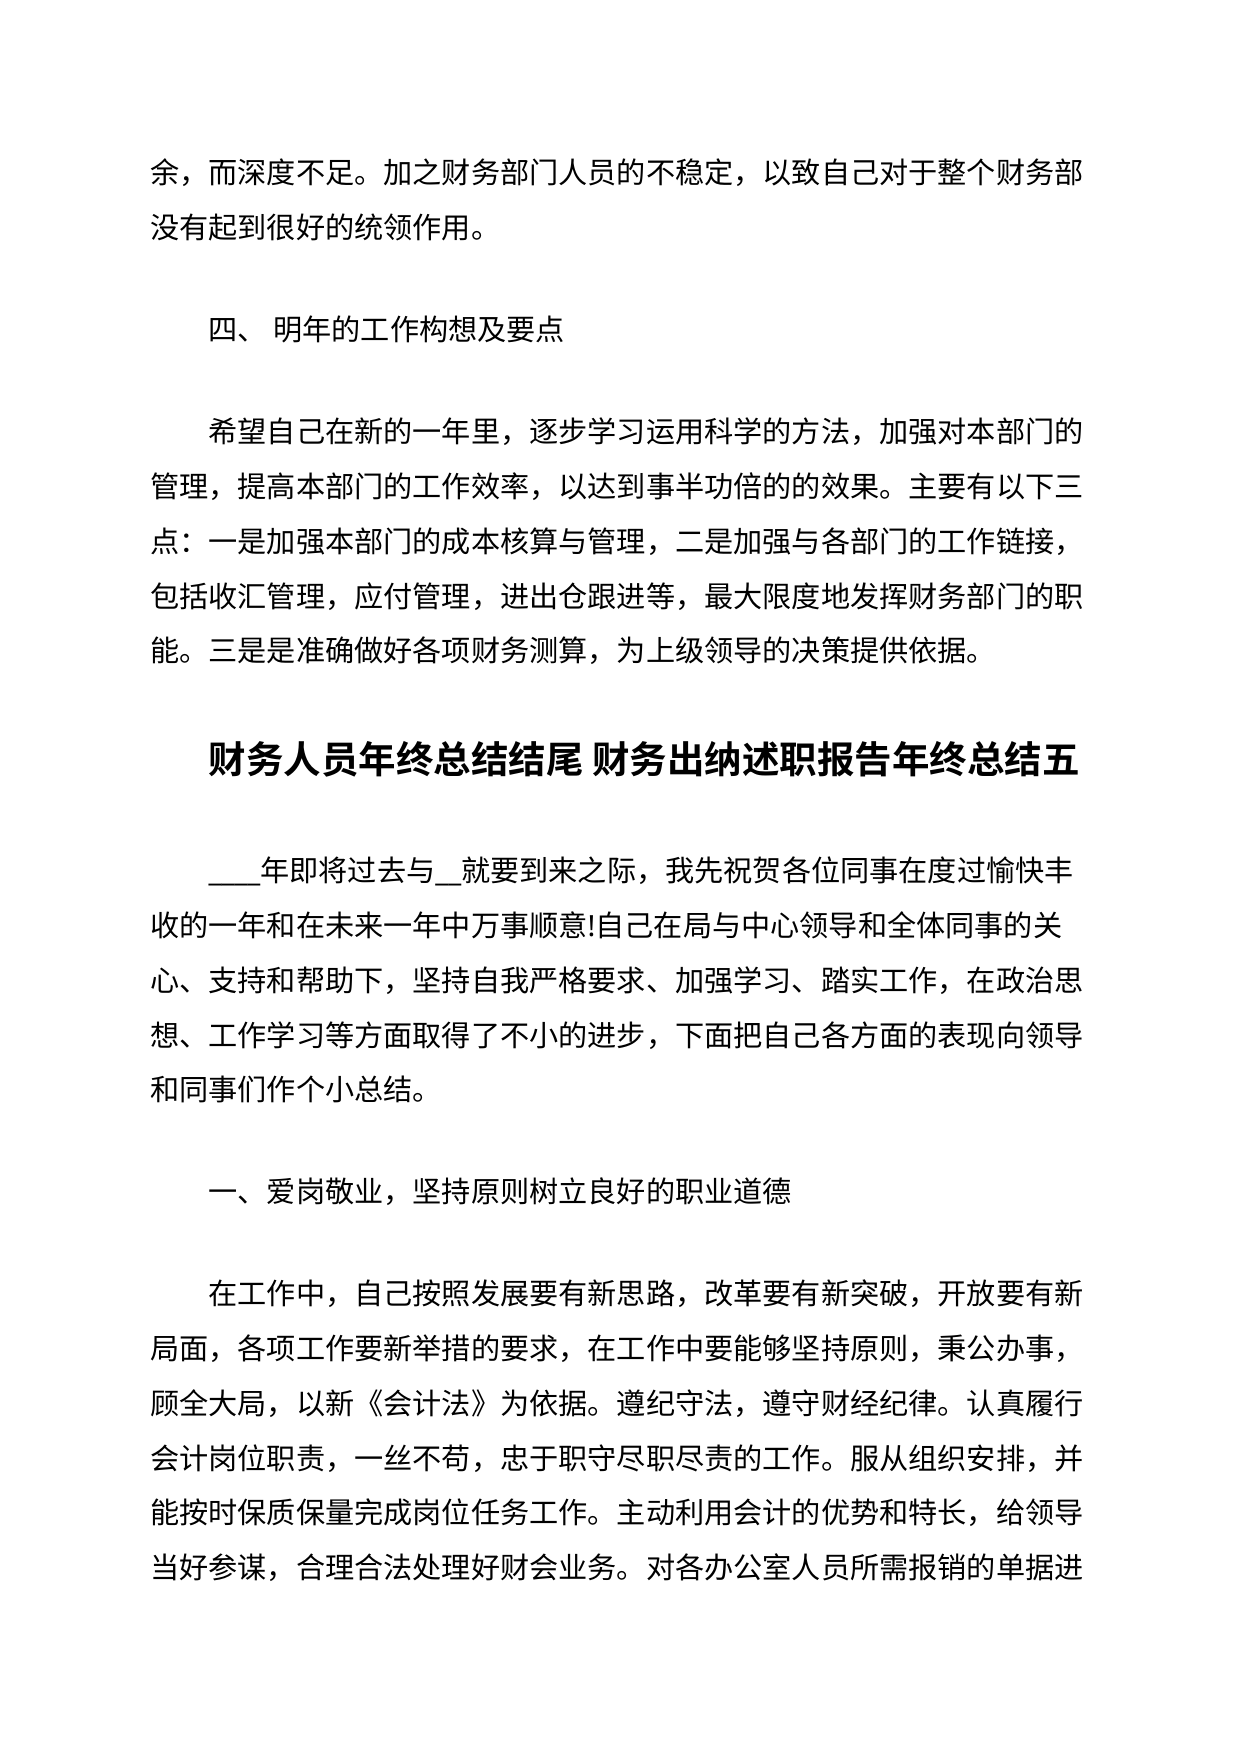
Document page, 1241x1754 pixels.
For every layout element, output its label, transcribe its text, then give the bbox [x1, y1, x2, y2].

text 希望自己在新的一年里，逐步学习运用科学的方法，加强对本部门的管理，提高本部门的工作效率，以达到事半功倍的的效果。主要有以下三点：一是加强本部门的成本核算与管理，二是加强与各部门的工作链接，包括收汇管理，应付管理，进出仓跟进等，最大限度地发挥财务部门的职能。三是是准确做好各项财务测算，为上级领导的决策提供依据。 [150, 408, 1090, 670]
text 四、 明年的工作构想及要点 [150, 307, 1090, 349]
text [150, 1271, 1090, 1587]
text 财务人员年终总结结尾 财务出纳述职报告年终总结五 [150, 730, 1090, 784]
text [150, 150, 1090, 247]
text 一、爱岗敬业，坚持原则树立良好的职业道德 [150, 1169, 1090, 1211]
text ____年即将过去与__就要到来之际，我先祝贺各位同事在度过愉快丰收的一年和在未来一年中万事顺意!自己在局与中心领导和全体同事的关心、支持和帮助下，坚持自我严格要求、加强学习、踏实工作，在政治思想、工作学习等方面取得了不小的进步，下面把自己各方面的表现向领导和同事们作个小总结。 [150, 847, 1090, 1109]
